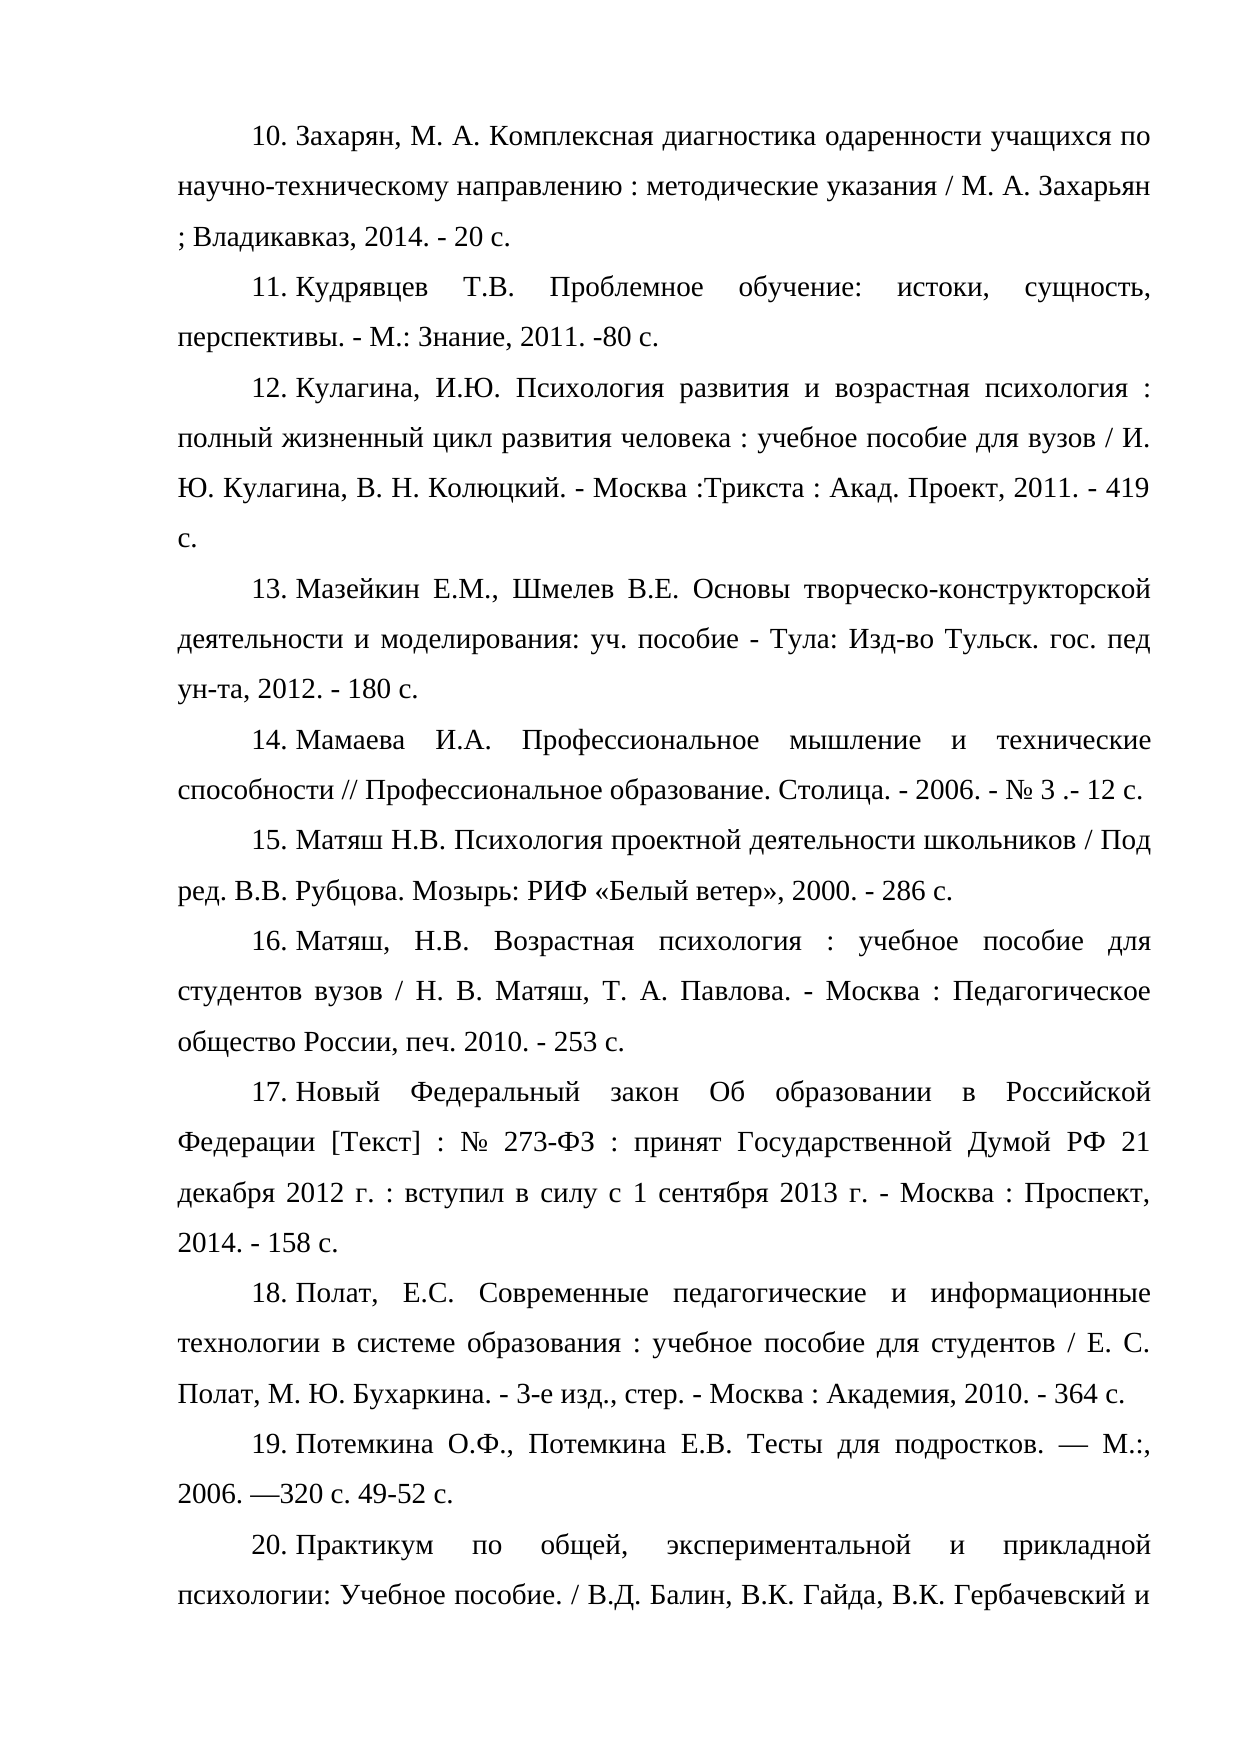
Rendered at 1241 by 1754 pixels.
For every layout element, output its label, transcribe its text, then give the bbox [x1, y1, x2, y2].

list Новый Федеральный закон Об образовании в Российской Федерации [Текст] : № 273-ФЗ : принят Государственной Думой РФ 21 декабря 2012 г. : вступил в силу с 1 сентября 2013 г. - Москва : Проспект, 2014. - 158 с. [177, 1074, 1152, 1258]
list Мамаева И.А. Профессиональное мышление и технические способности // Профессиональное образование. Столица. - 2006. - № 3 .- 12 с. [177, 722, 1152, 806]
list Мазейкин Е.М., Шмелев В.Е. Основы творческо-конструкторской деятельности и моделирования: уч. пособие - Тула: Изд-во Тульск. гос. пед ун-та, 2012. - 180 с. [177, 571, 1152, 705]
list Кулагина, И.Ю. Психология развития и возрастная психология : полный жизненный цикл развития человека : учебное пособие для вузов / И. Ю. Кулагина, В. Н. Колюцкий. - Москва :Трикста : Акад. Проект, 2011. - 419 с. [177, 370, 1152, 554]
list Кудрявцев Т.В. Проблемное обучение: истоки, сущность, перспективы. - М.: Знание, 2011. -80 с. [177, 269, 1152, 353]
list Потемкина О.Ф., Потемкина Е.В. Тесты для подростков. — М.:, 2006. —320 с. 49-52 с. [177, 1426, 1152, 1510]
list Захарян, М. А. Комплексная диагностика одаренности учащихся по научно-техническому направлению : методические указания / М. А. Захарьян ; Владикавказ, 2014. - 20 с. [177, 118, 1152, 252]
list Полат, Е.С. Современные педагогические и информационные технологии в системе образования : учебное пособие для студентов / Е. С. Полат, М. Ю. Бухаркина. - 3-е изд., стер. - Москва : Академия, 2010. - 364 с. [177, 1275, 1152, 1409]
list Матяш Н.В. Психология проектной деятельности школьников / Под ред. В.В. Рубцова. Мозырь: РИФ «Белый ветер», 2000. - 286 с. [177, 822, 1152, 906]
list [177, 1527, 1152, 1611]
list Матяш, Н.В. Возрастная психология : учебное пособие для студентов вузов / Н. В. Матяш, Т. А. Павлова. - Москва : Педагогическое общество России, печ. 2010. - 253 с. [177, 923, 1152, 1057]
